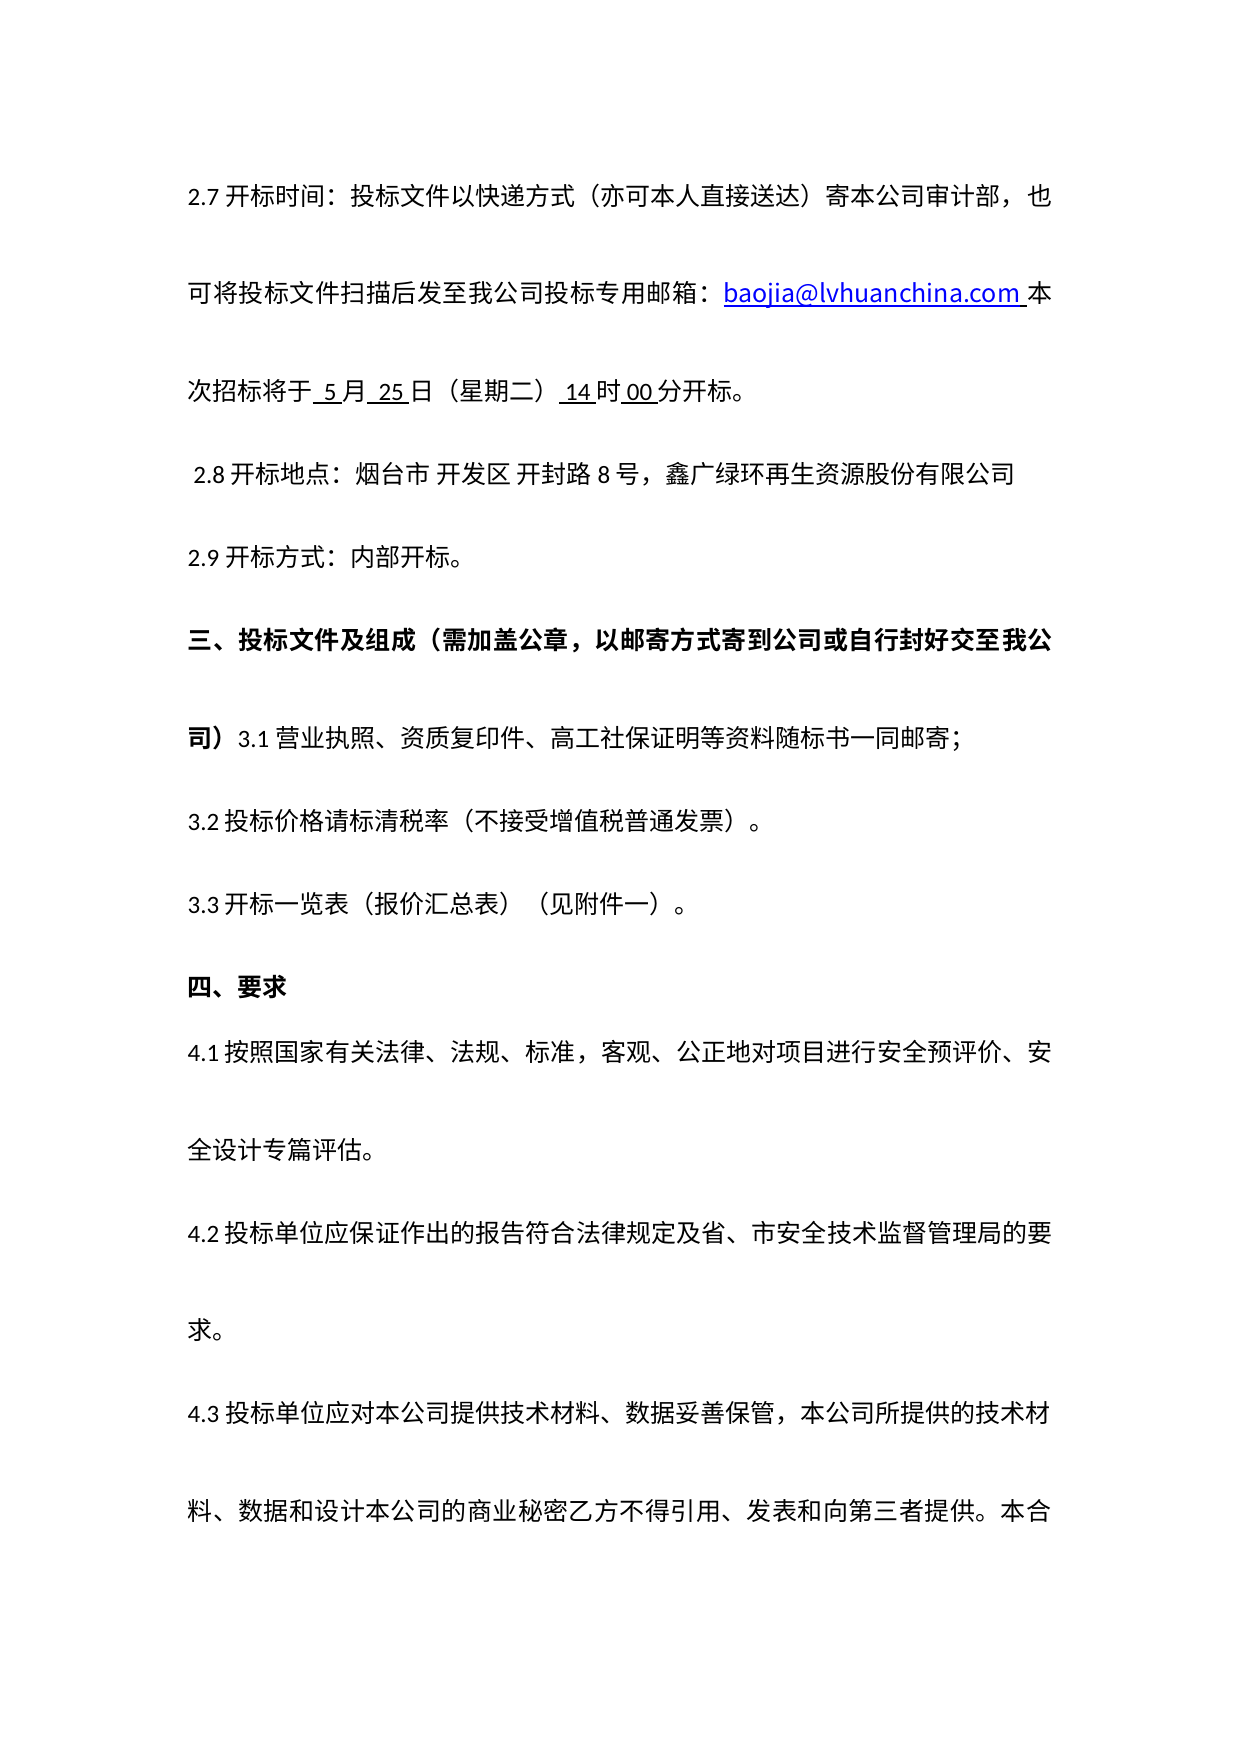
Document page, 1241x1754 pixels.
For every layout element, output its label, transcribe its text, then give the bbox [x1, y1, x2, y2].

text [187, 1379, 1053, 1542]
text 三、投标文件及组成（需加盖公章，以邮寄方式寄到公司或自行封好交至我公司）3.1 营业执照、资质复印件、高工社保证明等资料随标书一同邮寄； [187, 606, 1053, 769]
text 4.1按照国家有关法律、法规、标准，客观、公正地对项目进行安全预评价、安全设计专篇评估。 [187, 1018, 1053, 1181]
text 3.3开标一览表（报价汇总表）（见附件一）。 [187, 870, 1053, 935]
text 2.8 开标地点：烟台市 开发区 开封路 8 号，鑫广绿环再生资源股份有限公司 [187, 440, 1053, 505]
text 四、要求 [187, 953, 1053, 1018]
text 3.2投标价格请标清税率（不接受增值税普通发票）。 [187, 787, 1053, 852]
text 2.9 开标方式：内部开标。 [187, 523, 1053, 588]
text 4.2投标单位应保证作出的报告符合法律规定及省、市安全技术监督管理局的要求。 [187, 1199, 1053, 1361]
text 2.7 开标时间：投标文件以快递方式（亦可本人直接送达）寄本公司审计部，也可将投标文件扫描后发至我公司投标专用邮箱：baojia@lvhuanchina.com 本次招标将于 5 月 25 日（星期二） 14 时 00 分开标。 [187, 162, 1053, 422]
